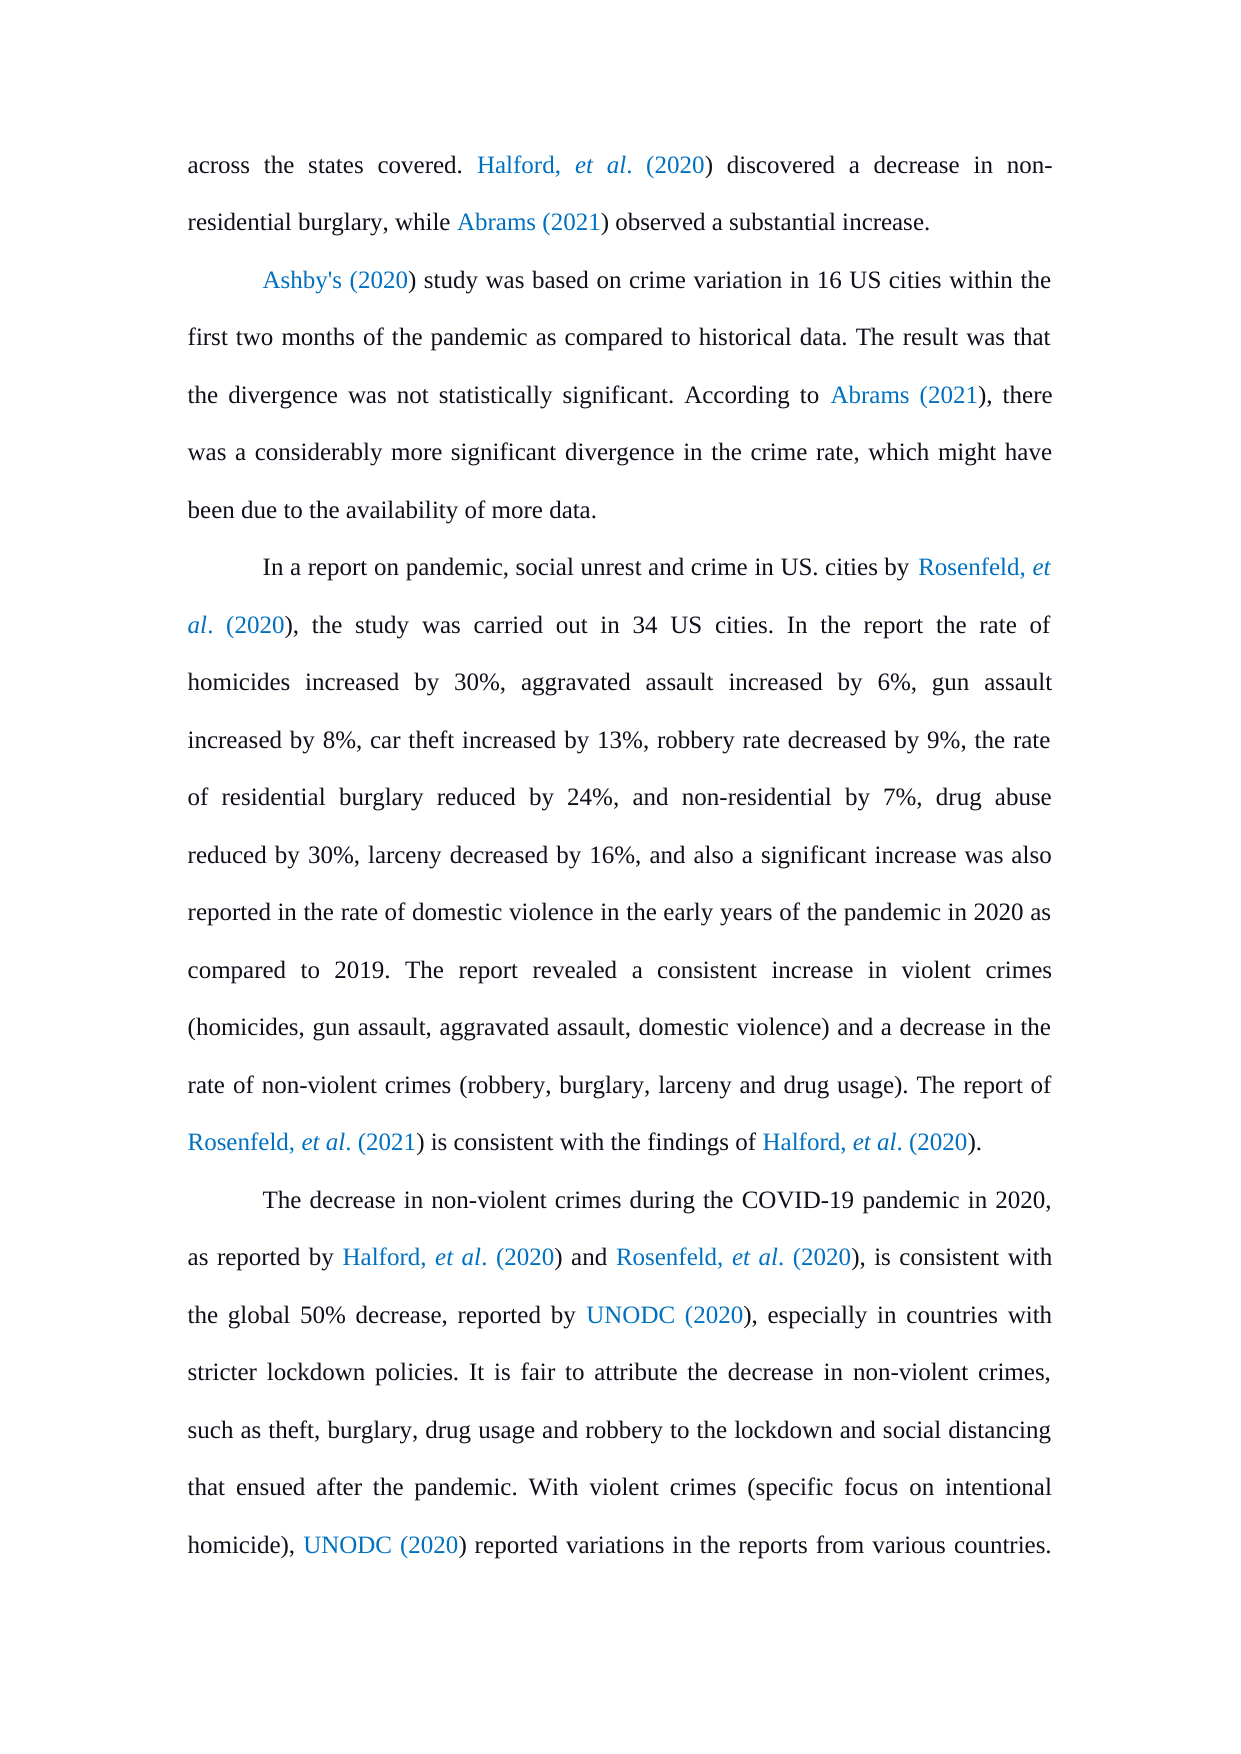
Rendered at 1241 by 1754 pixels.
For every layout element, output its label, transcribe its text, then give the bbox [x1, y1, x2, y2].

text In a report on pandemic, social unrest and crime in US. cities by Rosenfeld, et al. (2020), the study was carried out in 34 US cities. In the report the rate of homicides increased by 30%, aggravated assault increased by 6%, gun assault increased by 8%, car theft increased by 13%, robbery rate decreased by 9%, the rate of residential burglary reduced by 24%, and non-residential by 7%, drug abuse reduced by 30%, larceny decreased by 16%, and also a significant increase was also reported in the rate of domestic violence in the early years of the pandemic in 2020 as compared to 2019. The report revealed a consistent increase in violent crimes (homicides, gun assault, aggravated assault, domestic violence) and a decrease in the rate of non-violent crimes (robbery, burglary, larceny and drug usage). The report of Rosenfeld, et al. (2021) is consistent with the findings of Halford, et al. (2020). [187, 552, 1053, 1156]
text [187, 1185, 1053, 1559]
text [187, 150, 1053, 236]
text Ashby's (2020) study was based on crime variation in 16 US cities within the first two months of the pandemic as compared to historical data. The result was that the divergence was not statistically significant. According to Abrams (2021), there was a considerably more significant divergence in the crime rate, which might have been due to the availability of more data. [187, 265, 1053, 524]
